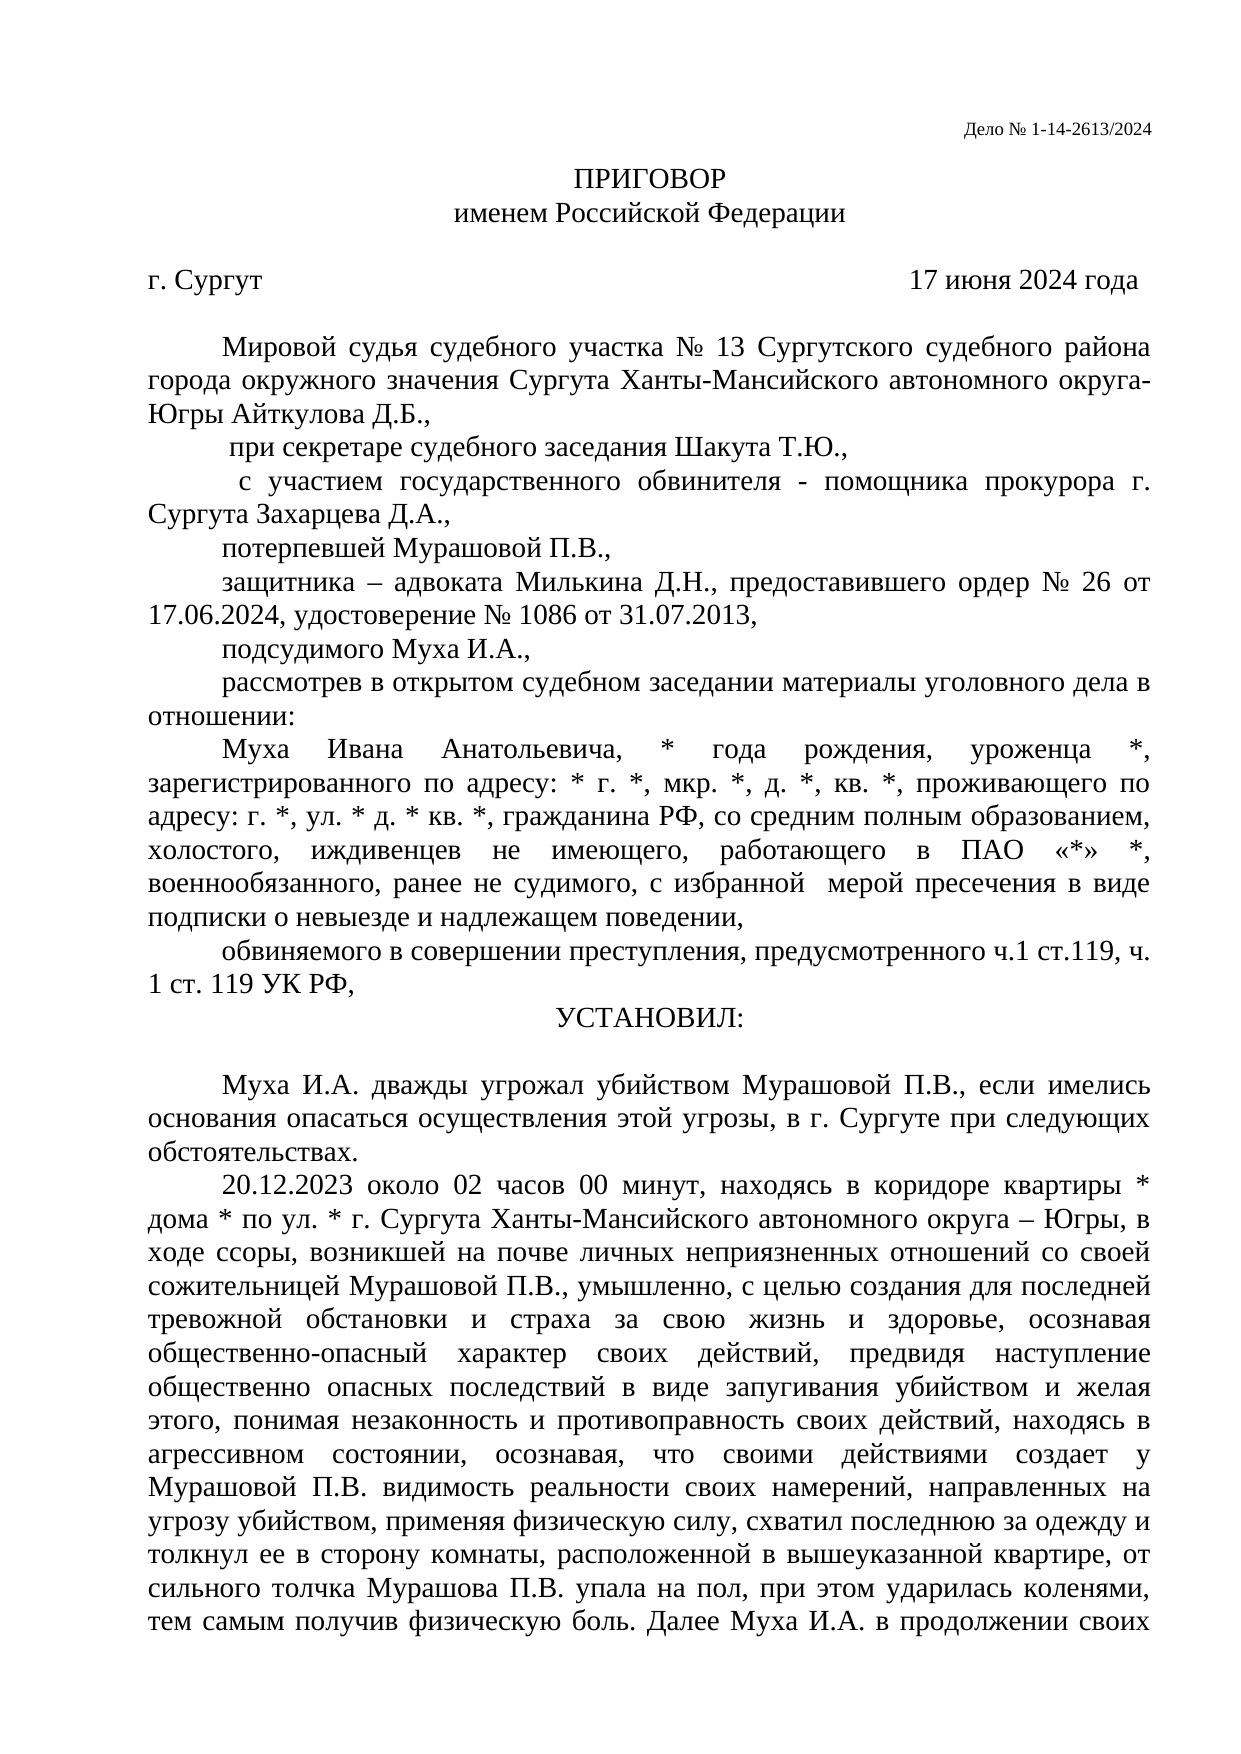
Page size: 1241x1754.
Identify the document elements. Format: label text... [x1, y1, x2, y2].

text г. Сургут 17 июня 2024 года [148, 262, 1152, 295]
text защитника – адвоката Милькина Д.Н., предоставившего ордер № 26 от 17.06.2024, удостоверение № 1086 от 31.07.2013, [148, 564, 1152, 631]
text обвиняемого в совершении преступления, предусмотренного ч.1 ст.119, ч. 1 ст. 119 УК РФ, [148, 933, 1152, 1000]
text при секретаре судебного заседания Шакута Т.Ю., [148, 429, 1152, 463]
text рассмотрев в открытом судебном заседании материалы уголовного дела в отношении: [148, 664, 1152, 731]
text Муха Ивана Анатольевича, * года рождения, уроженца *, зарегистрированного по адресу: * г. *, мкр. *, д. *, кв. *, проживающего по адресу: г. *, ул. * д. * кв. *, гражданина РФ, со средним полным образованием, холостого, иждивенцев не имеющего, работающего в ПАО «*» *, военнообязанного, ранее не судимого, с избранной мерой пресечения в виде подписки о невыезде и надлежащем поведении, [148, 731, 1152, 933]
text Дело № 1-14-2613/2024 [148, 118, 1152, 140]
text Муха И.А. дважды угрожал убийством Мурашовой П.В., если имелись основания опасаться осуществления этой угрозы, в г. Сургуте при следующих обстоятельствах. [148, 1067, 1152, 1167]
text потерпевшей Мурашовой П.В., [148, 530, 1152, 564]
text подсудимого Муха И.А., [148, 631, 1152, 664]
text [148, 1167, 1152, 1637]
text Мировой судья судебного участка № 13 Сургутского судебного района города окружного значения Сургута Ханты-Мансийского автономного округа-Югры Айткулова Д.Б., [148, 329, 1152, 429]
text УСТАНОВИЛ: [148, 1000, 1152, 1033]
text ПРИГОВОР [148, 161, 1152, 195]
text с участием государственного обвинителя - помощника прокурора г. Сургута Захарцева Д.А., [148, 463, 1152, 530]
text именем Российской Федерации [148, 195, 1152, 228]
